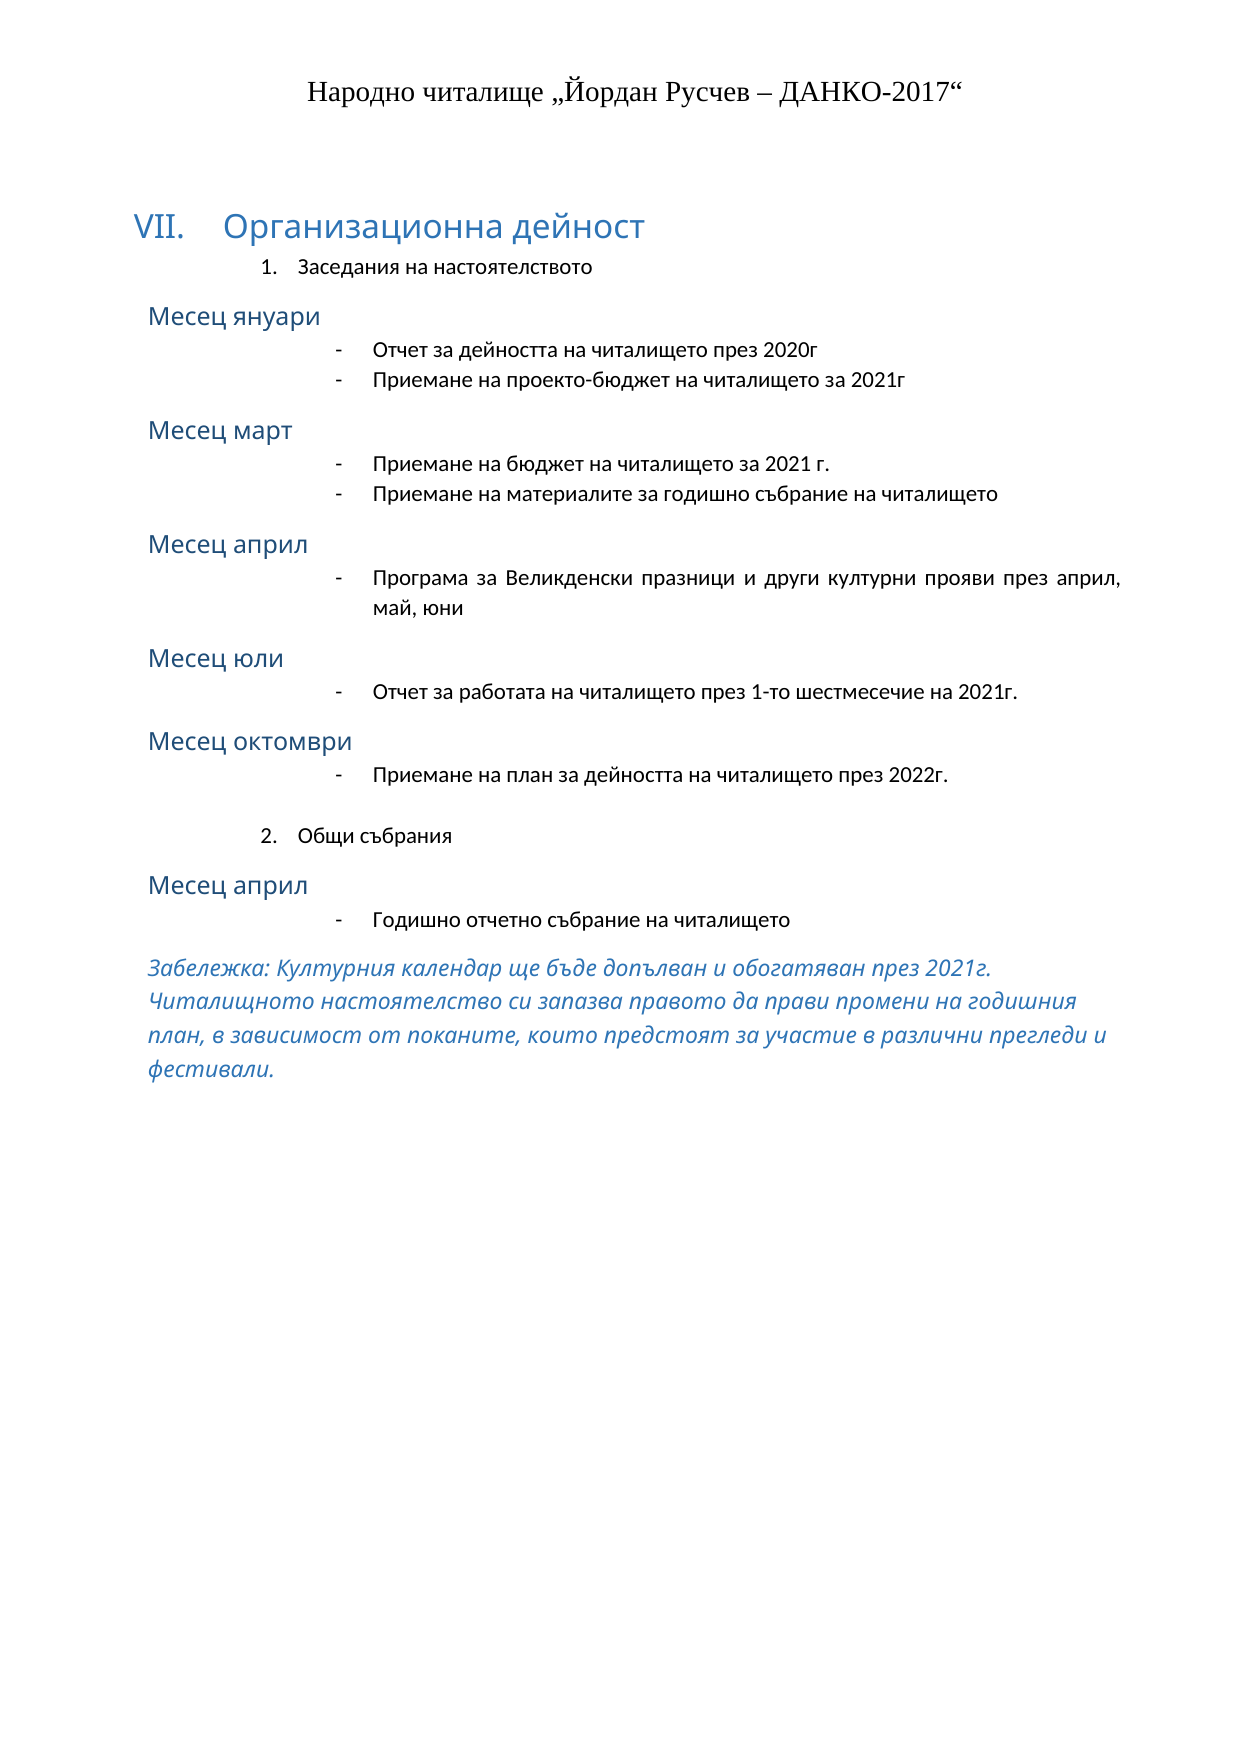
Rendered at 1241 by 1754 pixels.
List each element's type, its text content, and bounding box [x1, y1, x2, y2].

subtitle Месец януари [148, 299, 1122, 333]
subtitle Месец юли [148, 640, 1122, 674]
subtitle Месец април [148, 526, 1122, 560]
subtitle Месец април [148, 868, 1122, 902]
list Приемане на материалите за годишно събрание на читалището [335, 479, 1122, 507]
subtitle Организационна дейност [185, 203, 1122, 248]
list Приемане на план за дейността на читалището през 2022г. [335, 761, 1122, 789]
list Отчет за дейността на читалището през 2020г [335, 335, 1122, 363]
subtitle Забележка: Културния календар ще бъде допълван и обогатяван през 2021г. Читалищното настоятелство си запазва правото да прави промени на годишния план, в зависимост от поканите, които предстоят за участие в различни прегледи и фестивали. [148, 952, 1122, 1084]
subtitle Месец март [148, 412, 1122, 447]
list Приемане на проекто-бюджет на читалището за 2021г [335, 366, 1122, 394]
list Отчет за работата на читалището през 1-то шестмесечие на 2021г. [335, 677, 1122, 705]
list Приемане на бюджет на читалището за 2021 г. [335, 449, 1122, 477]
list Програма за Великденски празници и други културни прояви през април, май, юни [335, 563, 1122, 621]
list Заседания на настоятелството [260, 252, 1122, 280]
list Общи събрания [260, 821, 1122, 849]
list Годишно отчетно събрание на читалището [335, 905, 1122, 933]
subtitle Месец октомври [148, 724, 1122, 758]
